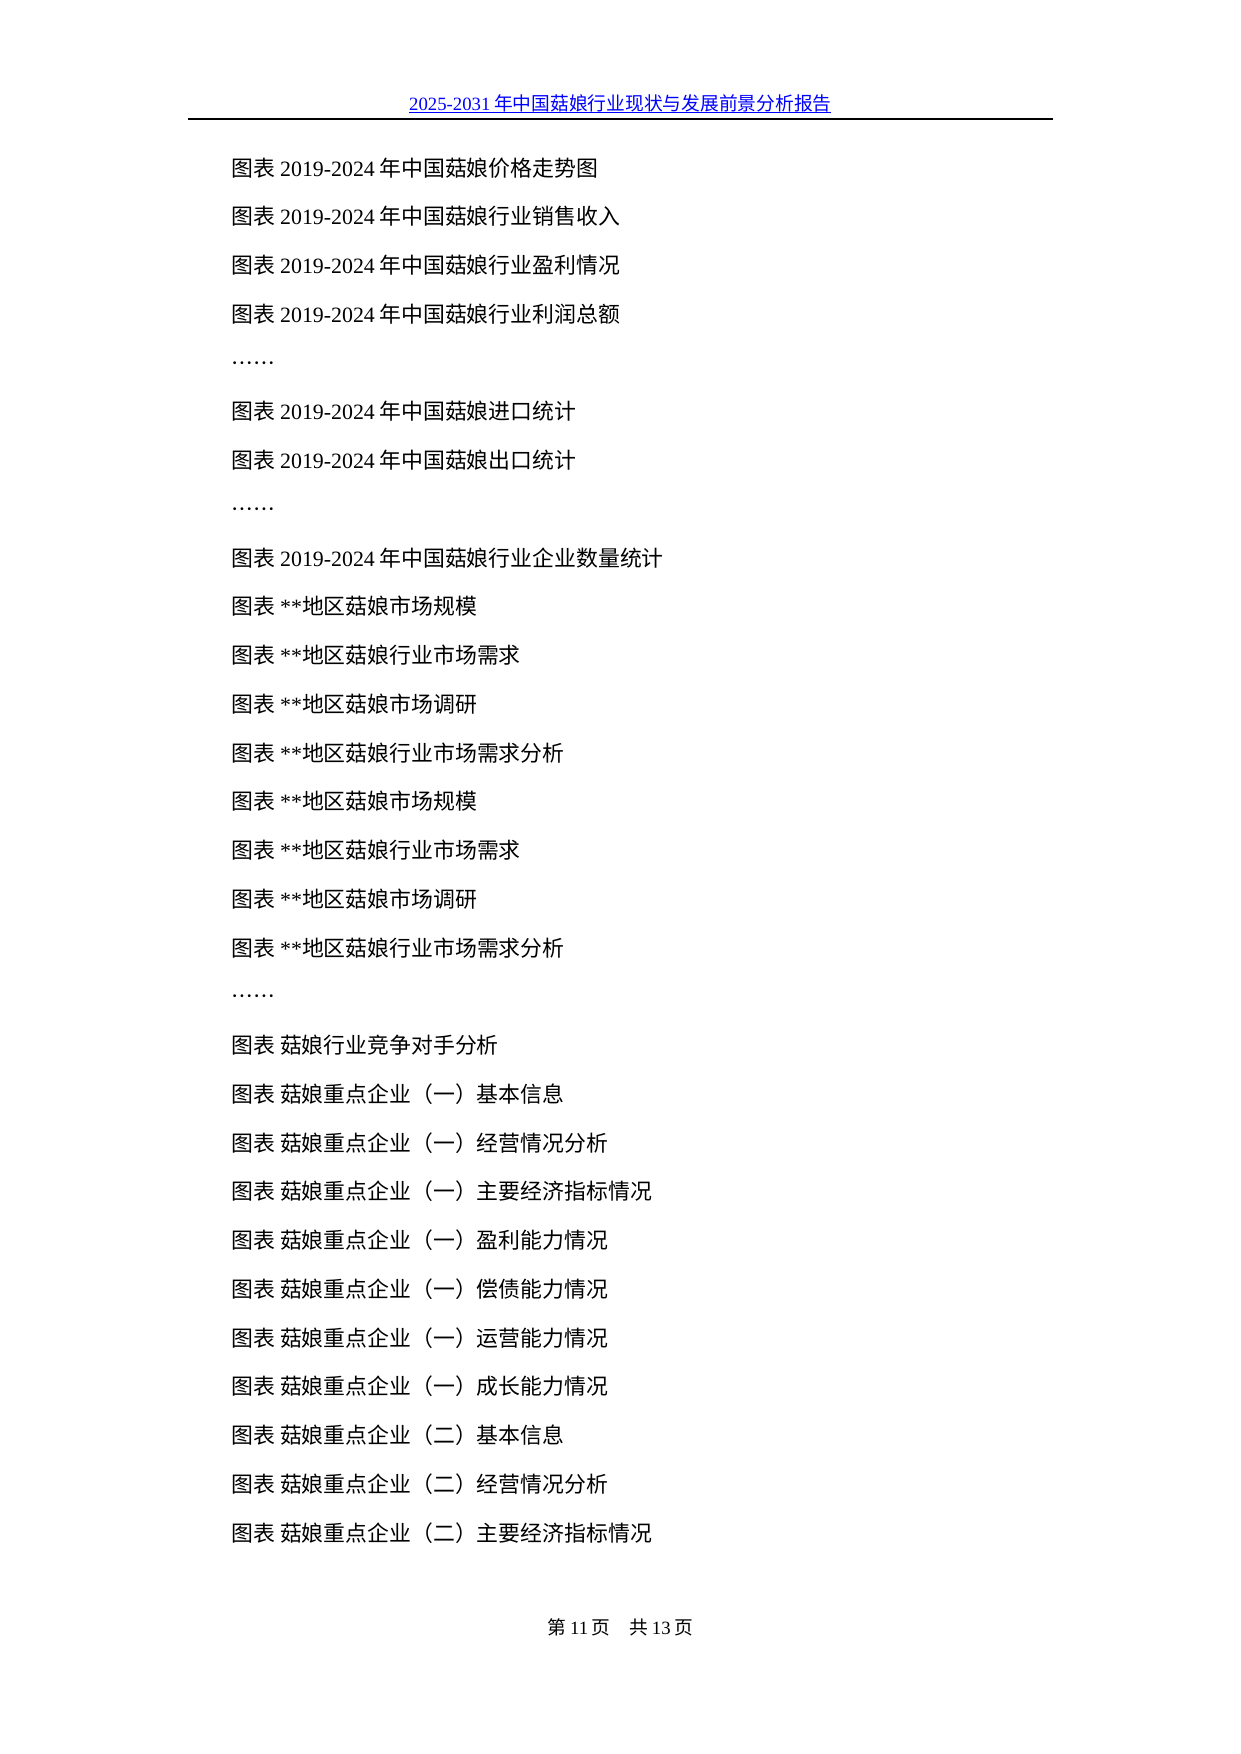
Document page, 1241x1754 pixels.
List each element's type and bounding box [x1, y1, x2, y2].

text [187, 150, 1053, 1548]
